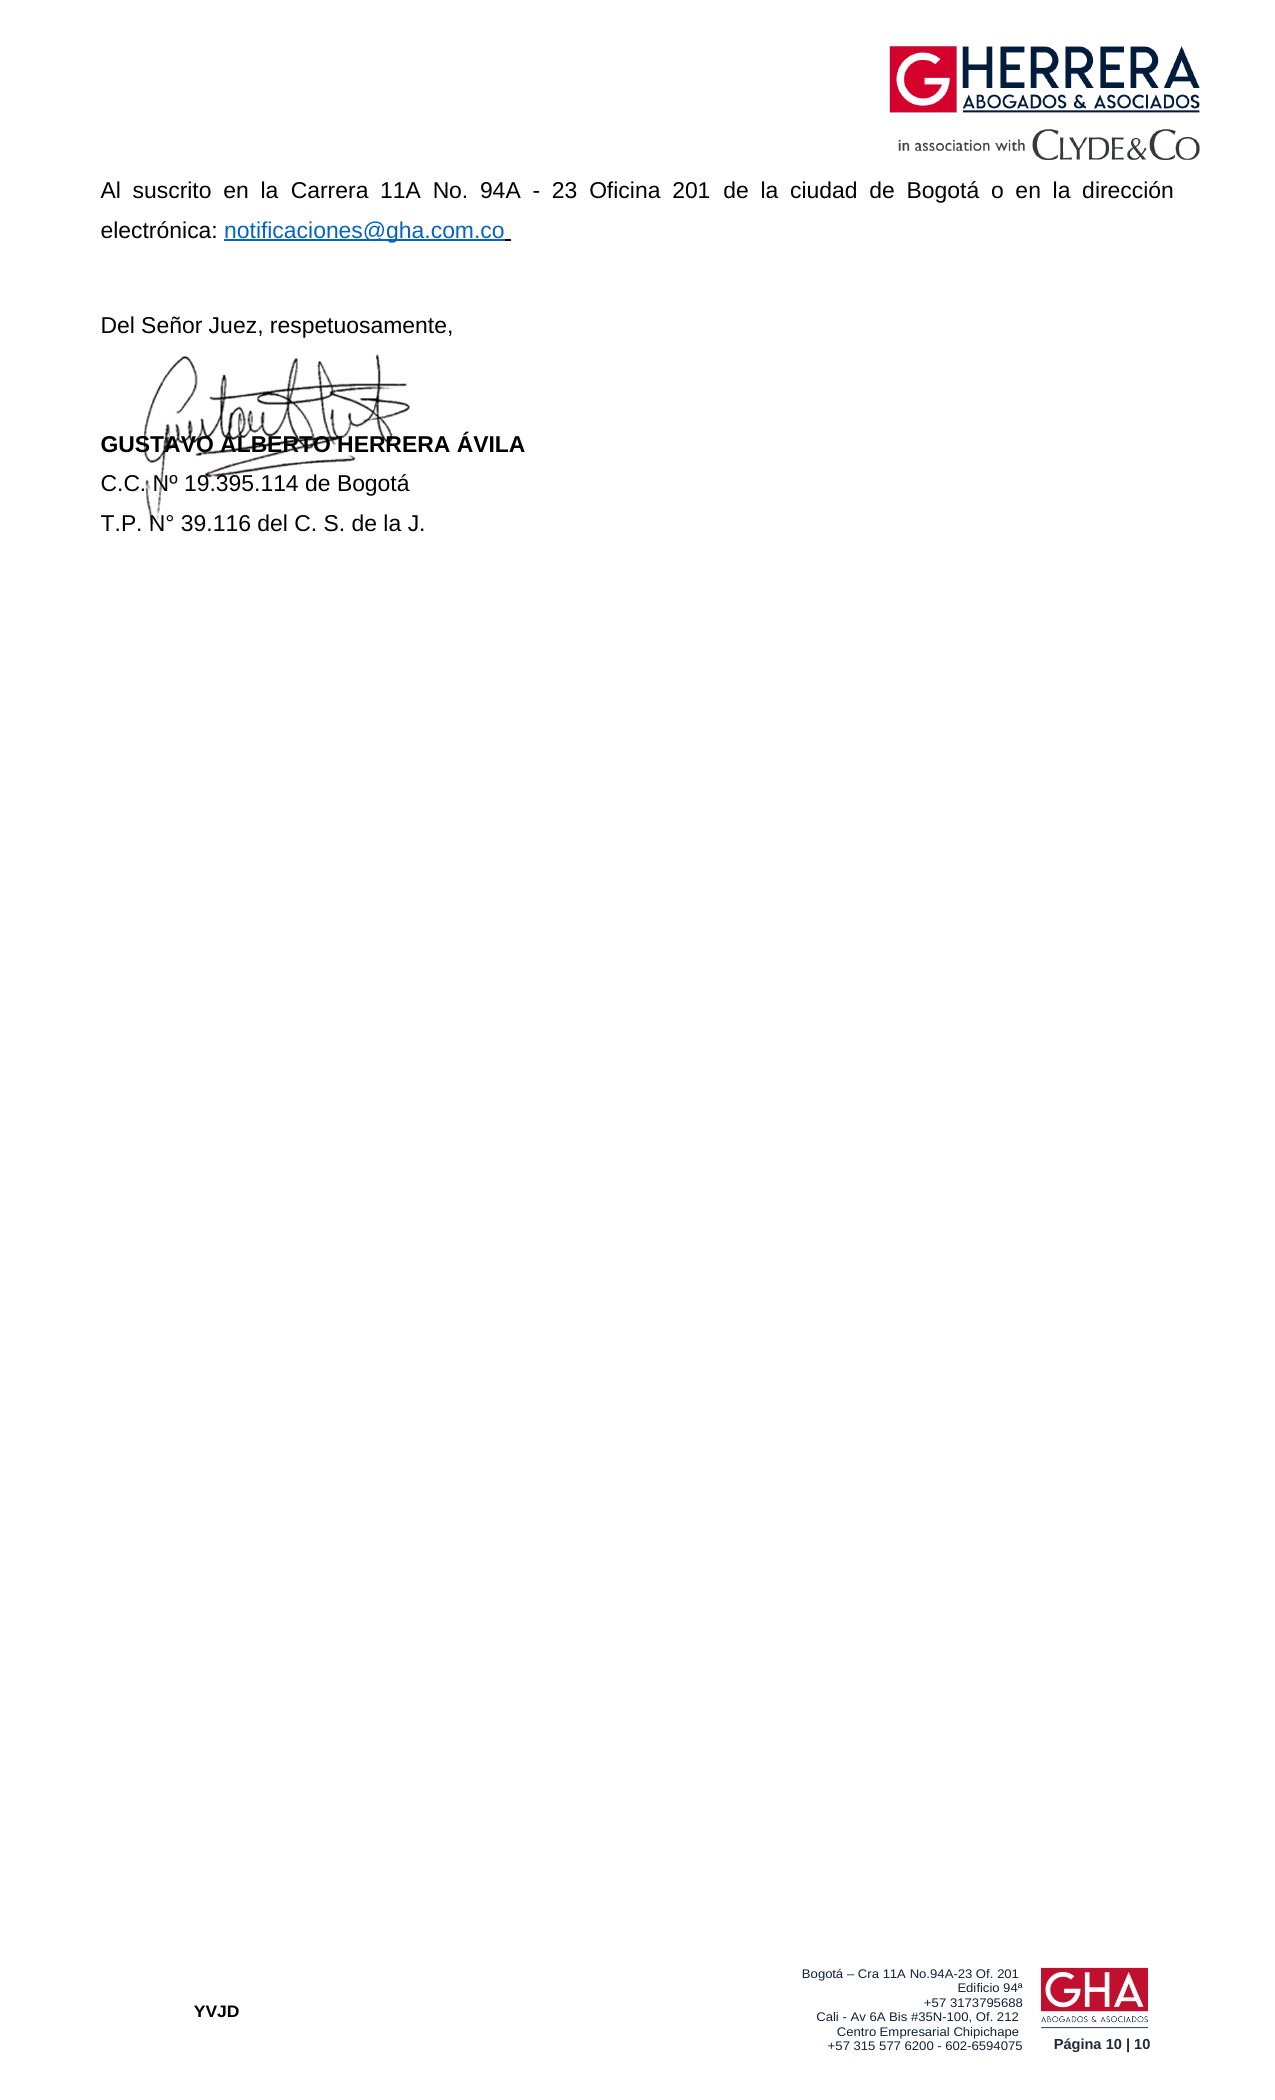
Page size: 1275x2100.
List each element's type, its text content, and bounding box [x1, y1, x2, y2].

picture [124, 497, 413, 510]
picture [1034, 1964, 1154, 2032]
picture [124, 353, 413, 431]
list Al suscrito en la Carrera 11A No. 94A - 23 Oficina 201 de la ciudad de Bogotá o en la dirección electrónica: notificaciones@gha.com.co [100, 177, 1174, 243]
text C.C. Nº 19.395.114 de Bogotá [100, 470, 1174, 497]
picture [869, 29, 1220, 177]
text T.P. N° 39.116 del C. S. de la J. [100, 510, 1174, 536]
picture [124, 457, 413, 470]
text GUSTAVO ALBERTO HERRERA ÁVILA [100, 431, 1174, 457]
text Del Señor Juez, respetuosamente, [100, 312, 1174, 339]
